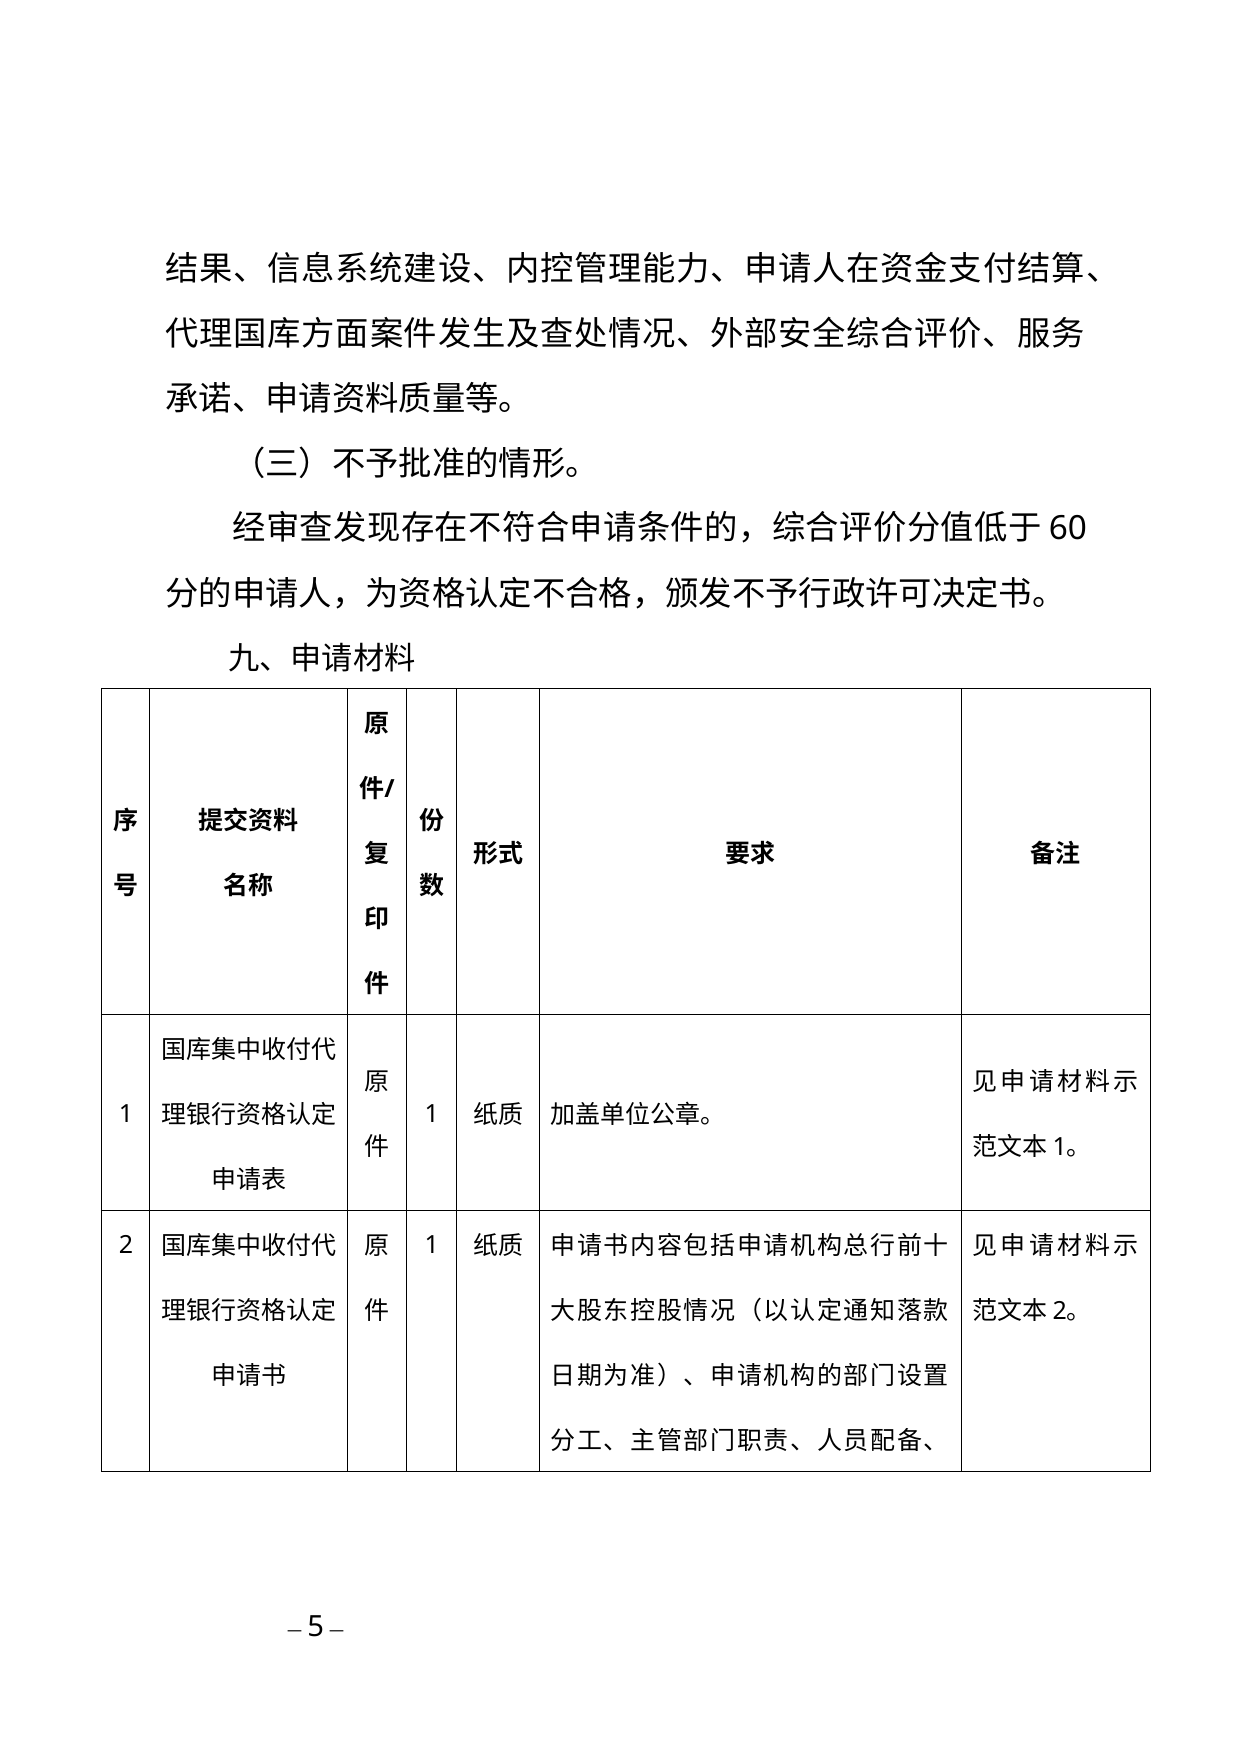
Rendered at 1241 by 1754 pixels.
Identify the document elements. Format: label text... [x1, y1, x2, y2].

table_cell 1 [407, 1211, 456, 1471]
table_cell 见申请材料示范文本1。 [962, 1015, 1150, 1210]
table_cell 原件 [348, 1211, 406, 1471]
table_cell 纸质 [457, 1211, 539, 1471]
text 经审查发现存在不符合申请条件的，综合评价分值低于60分的申请人，为资格认定不合格，颁发不予行政许可决定书。 [165, 493, 1087, 623]
table_header 提交资料 名称 [150, 689, 347, 1014]
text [165, 233, 1087, 428]
table_cell 2 [102, 1211, 149, 1471]
table_cell 原件 [348, 1015, 406, 1210]
table_header 序号 [102, 689, 149, 1014]
table_header 备注 [962, 689, 1150, 1014]
table_cell 1 [407, 1015, 456, 1210]
table_cell 国库集中收付代理银行资格认定申请书 [150, 1211, 347, 1471]
table_header 要求 [540, 689, 961, 1014]
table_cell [540, 1211, 961, 1471]
text 九、申请材料 [165, 623, 1087, 688]
table_header 份数 [407, 689, 456, 1014]
table_cell 国库集中收付代理银行资格认定申请表 [150, 1015, 347, 1210]
table_cell 纸质 [457, 1015, 539, 1210]
table_cell 见申请材料示范文本2。 [962, 1211, 1150, 1471]
table_cell 1 [102, 1015, 149, 1210]
table_cell 加盖单位公章。 [540, 1015, 961, 1210]
table_header 原件/复印件 [348, 689, 406, 1014]
table_header 形式 [457, 689, 539, 1014]
text （三）不予批准的情形。 [165, 428, 1087, 493]
